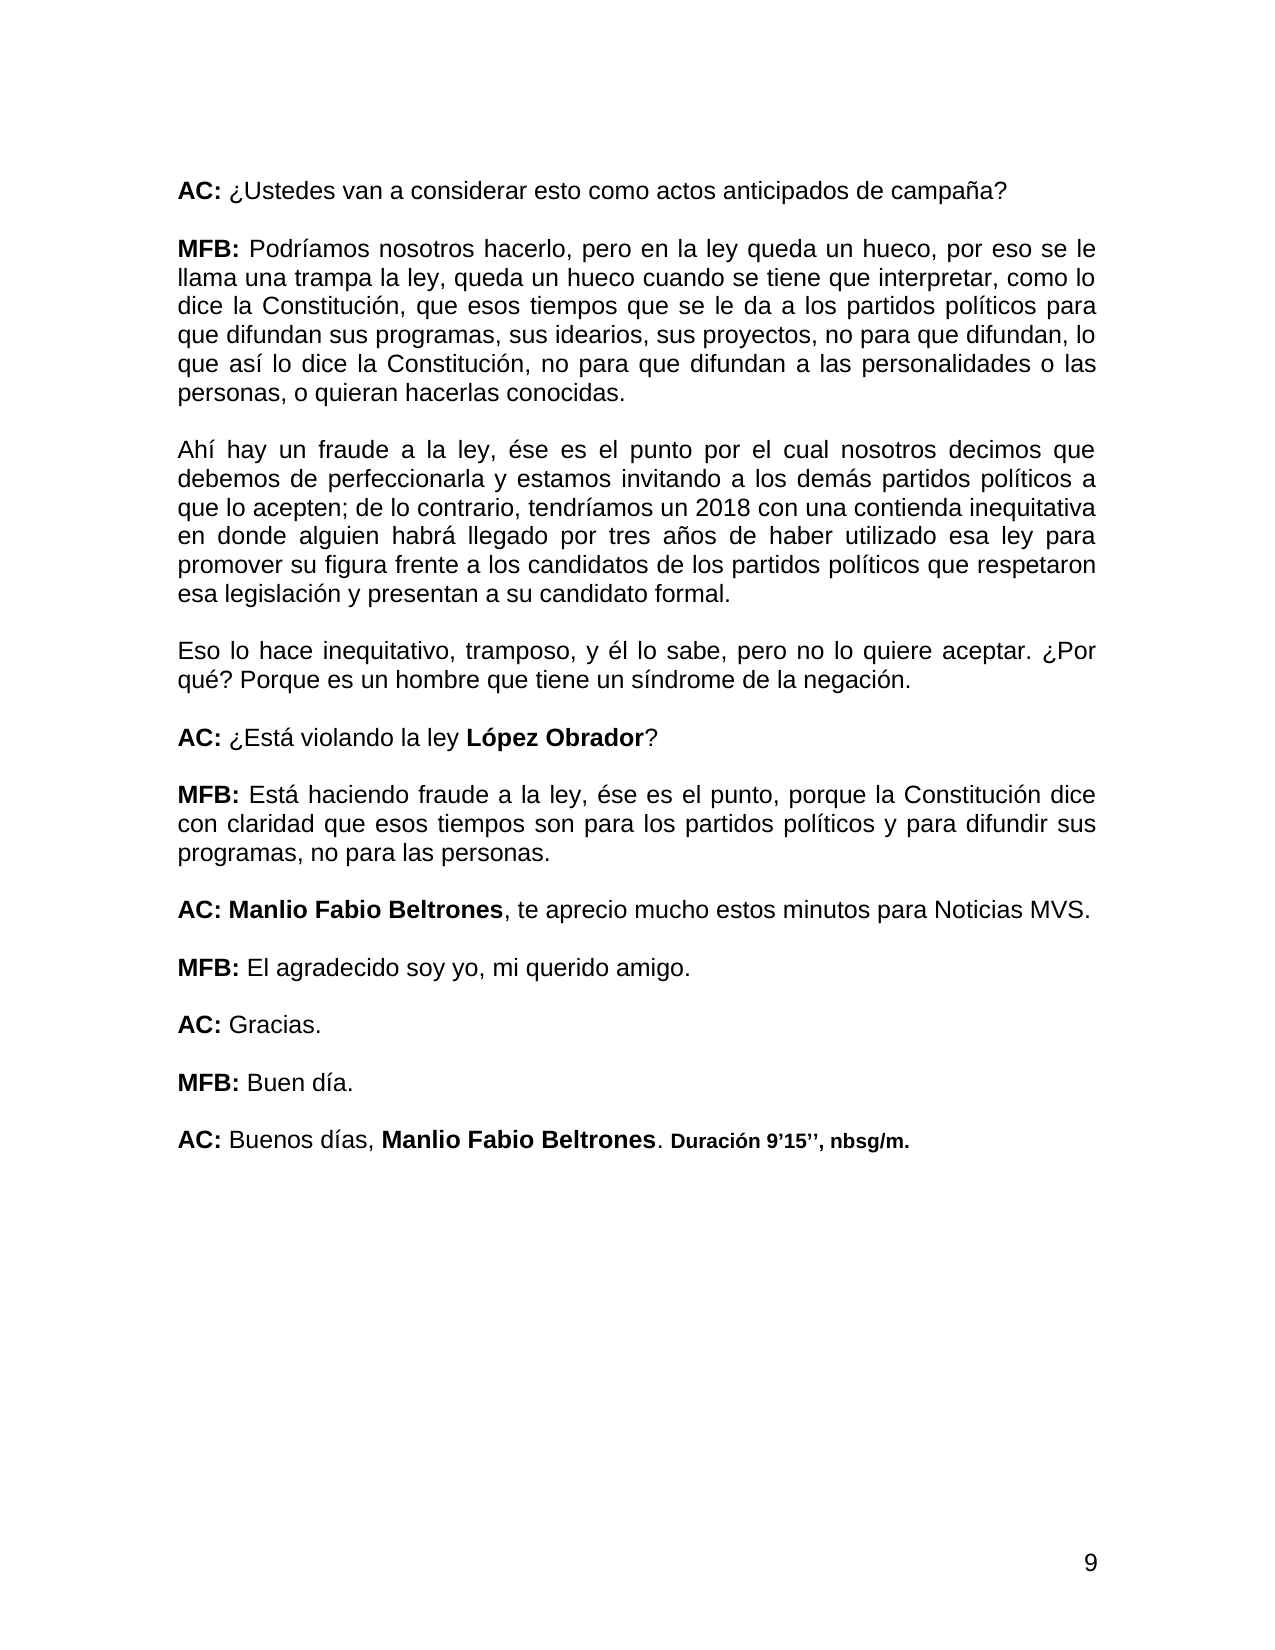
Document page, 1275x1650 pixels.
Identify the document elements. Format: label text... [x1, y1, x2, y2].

text MFB: Buen día. [177, 1068, 1098, 1096]
text AC: Buenos días, Manlio Fabio Beltrones. Duración 9’15’’, nbsg/m. [177, 1125, 1098, 1154]
text AC: Gracias. [177, 1010, 1098, 1039]
text AC: ¿Está violando la ley López Obrador? [177, 723, 1098, 751]
text AC: Manlio Fabio Beltrones, te aprecio mucho estos minutos para Noticias MVS. [177, 895, 1098, 924]
text Eso lo hace inequitativo, tramposo, y él lo sabe, pero no lo quiere aceptar. ¿Por qué? Porque es un hombre que tiene un síndrome de la negación. [177, 636, 1098, 694]
text Ahí hay un fraude a la ley, ése es el punto por el cual nosotros decimos que debemos de perfeccionarla y estamos invitando a los demás partidos políticos a que lo acepten; de lo contrario, tendríamos un 2018 con una contienda inequitativa en donde alguien habrá llegado por tres años de haber utilizado esa ley para promover su figura frente a los candidatos de los partidos políticos que respetaron esa legislación y presentan a su candidato formal. [177, 435, 1098, 608]
text AC: ¿Ustedes van a considerar esto como actos anticipados de campaña? [177, 176, 1098, 205]
text MFB: El agradecido soy yo, mi querido amigo. [177, 953, 1098, 981]
text MFB: Podríamos nosotros hacerlo, pero en la ley queda un hueco, por eso se le llama una trampa la ley, queda un hueco cuando se tiene que interpretar, como lo dice la Constitución, que esos tiempos que se le da a los partidos políticos para que difundan sus programas, sus idearios, sus proyectos, no para que difundan, lo que así lo dice la Constitución, no para que difundan a las personalidades o las personas, o quieran hacerlas conocidas. [177, 234, 1098, 406]
text MFB: Está haciendo fraude a la ley, ése es el punto, porque la Constitución dice con claridad que esos tiempos son para los partidos políticos y para difundir sus programas, no para las personas. [177, 780, 1098, 866]
